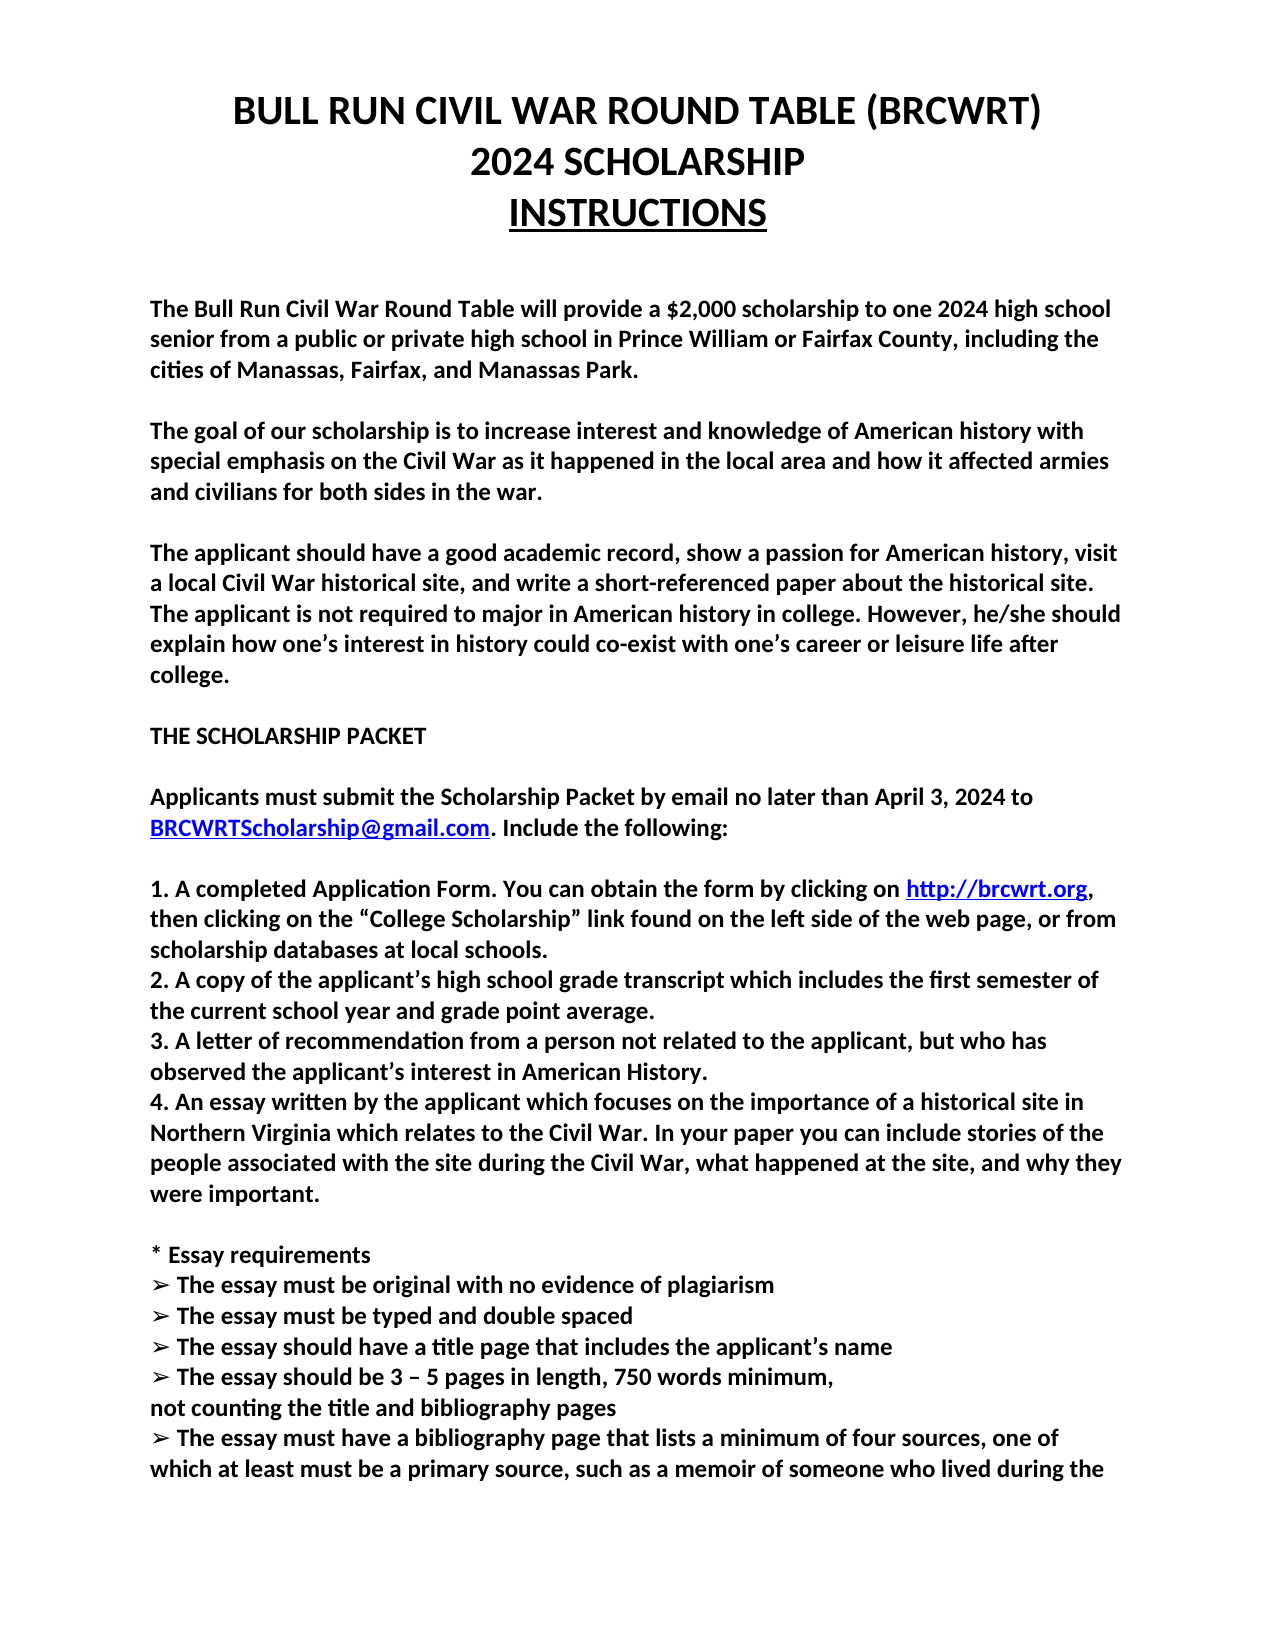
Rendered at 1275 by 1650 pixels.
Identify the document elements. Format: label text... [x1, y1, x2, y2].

text INSTRUCTIONS [150, 186, 1125, 237]
text BULL RUN CIVIL WAR ROUND TABLE (BRCWRT) [150, 84, 1125, 135]
text 2024 SCHOLARSHIP [150, 135, 1125, 186]
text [150, 293, 1125, 1483]
